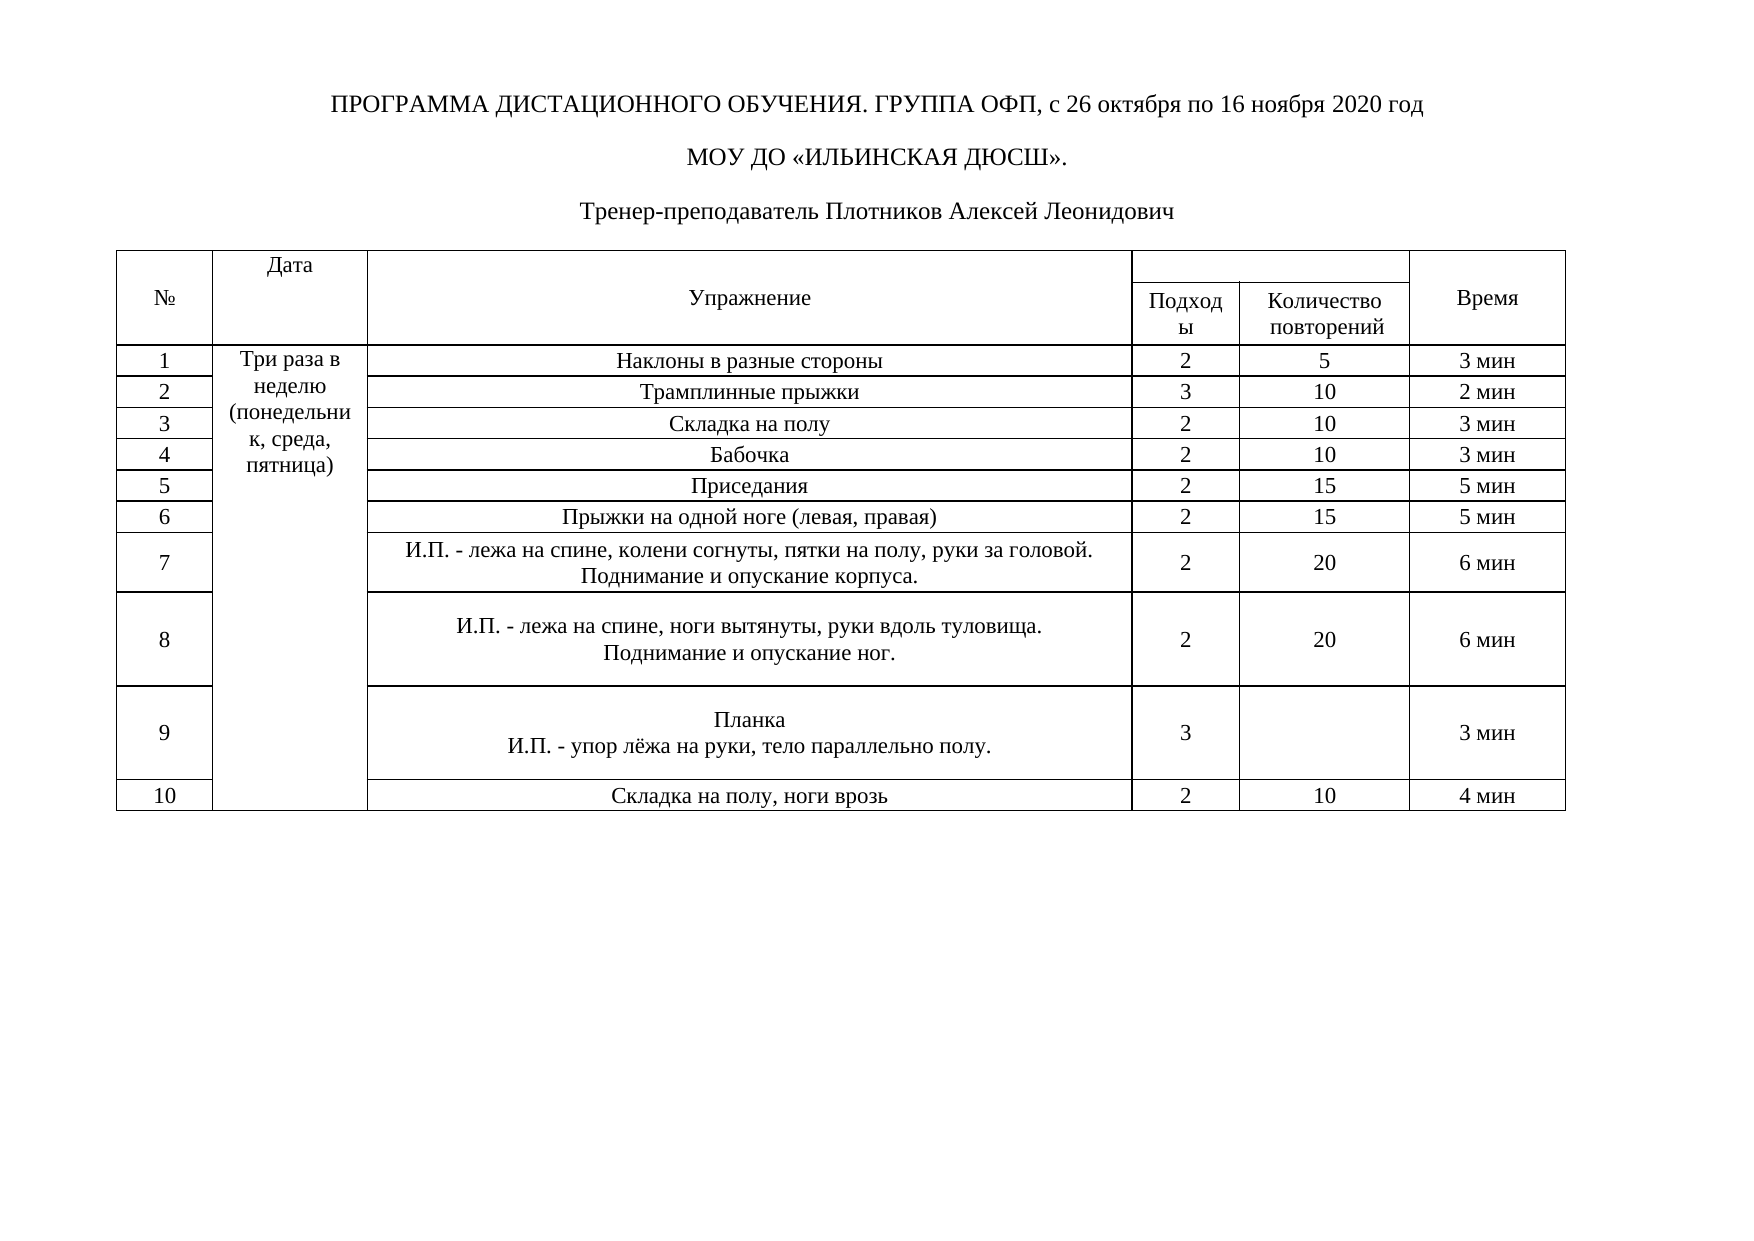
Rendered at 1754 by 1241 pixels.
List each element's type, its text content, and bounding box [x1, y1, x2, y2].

table_cell 1 [117, 346, 212, 375]
table_cell Прыжки на одной ноге (левая, правая) [368, 502, 1131, 531]
table_header Упражнение [368, 251, 1131, 344]
table_cell 5 [1240, 346, 1409, 375]
table_cell 2 [1133, 408, 1239, 438]
table_cell 3 мин [1410, 346, 1565, 375]
table_cell 20 [1240, 533, 1409, 591]
table_cell [1240, 687, 1409, 779]
table_cell 2 [1133, 471, 1239, 500]
table_cell 3 мин [1410, 439, 1565, 469]
table_cell Складка на полу, ноги врозь [368, 780, 1131, 810]
table_cell 5 [117, 471, 212, 500]
table_cell 15 [1240, 471, 1409, 500]
table_cell 2 мин [1410, 377, 1565, 406]
table_cell 2 [117, 377, 212, 406]
table_cell 6 мин [1410, 533, 1565, 591]
table_cell 2 [1133, 346, 1239, 375]
table_cell Трамплинные прыжки [368, 377, 1131, 406]
table_cell 15 [1240, 502, 1409, 531]
table_cell 4 мин [1410, 780, 1565, 810]
table_cell Приседания [368, 471, 1131, 500]
table_cell 2 [1133, 439, 1239, 469]
table_cell И.П. - лежа на спине, ноги вытянуты, руки вдоль туловища. Поднимание и опускание ног. [368, 593, 1131, 685]
table_cell 3 [117, 408, 212, 438]
text ПРОГРАММА ДИСТАЦИОННОГО ОБУЧЕНИЯ. ГРУППА ОФП, с 26 октября по 16 ноября 2020 год [118, 89, 1636, 117]
text МОУ ДО «ИЛЬИНСКАЯ ДЮСШ». [118, 142, 1636, 171]
table_cell 9 [117, 687, 212, 779]
table_cell 6 [117, 502, 212, 531]
table_cell 3 мин [1410, 687, 1565, 779]
table_cell 2 [1133, 533, 1239, 591]
table_cell И.П. - лежа на спине, колени согнуты, пятки на полу, руки за головой. Поднимание и опускание корпуса. [368, 533, 1131, 591]
table_header [1133, 251, 1409, 281]
table_cell 10 [117, 780, 212, 810]
text Тренер-преподаватель Плотников Алексей Леонидович [118, 196, 1636, 225]
table_cell Складка на полу [368, 408, 1131, 438]
table_cell 2 [1133, 780, 1239, 810]
table_cell Планка И.П. - упор лёжа на руки, тело параллельно полу. [368, 687, 1131, 779]
table_cell 8 [117, 593, 212, 685]
table_cell 5 мин [1410, 502, 1565, 531]
table_cell 10 [1240, 377, 1409, 406]
table_cell 10 [1240, 780, 1409, 810]
table_cell 10 [1240, 408, 1409, 438]
table_cell 2 [1133, 593, 1239, 685]
table_cell 7 [117, 533, 212, 591]
table_cell 6 мин [1410, 593, 1565, 685]
table_header Дата [213, 251, 367, 344]
table_cell 3 [1133, 687, 1239, 779]
table_cell Бабочка [368, 439, 1131, 469]
table_header Время [1410, 251, 1565, 344]
table_cell Наклоны в разные стороны [368, 346, 1131, 375]
table_cell 20 [1240, 593, 1409, 685]
table_cell Количество повторений [1240, 283, 1409, 344]
table_cell 5 мин [1410, 471, 1565, 500]
table_cell Подходы [1133, 283, 1239, 344]
table_cell 10 [1240, 439, 1409, 469]
table_cell Три раза в неделю (понедельник, среда, пятница) [213, 346, 367, 810]
table_cell 2 [1133, 502, 1239, 531]
table_cell 4 [117, 439, 212, 469]
table_cell 3 мин [1410, 408, 1565, 438]
table_header № [117, 251, 212, 344]
table_cell 3 [1133, 377, 1239, 406]
